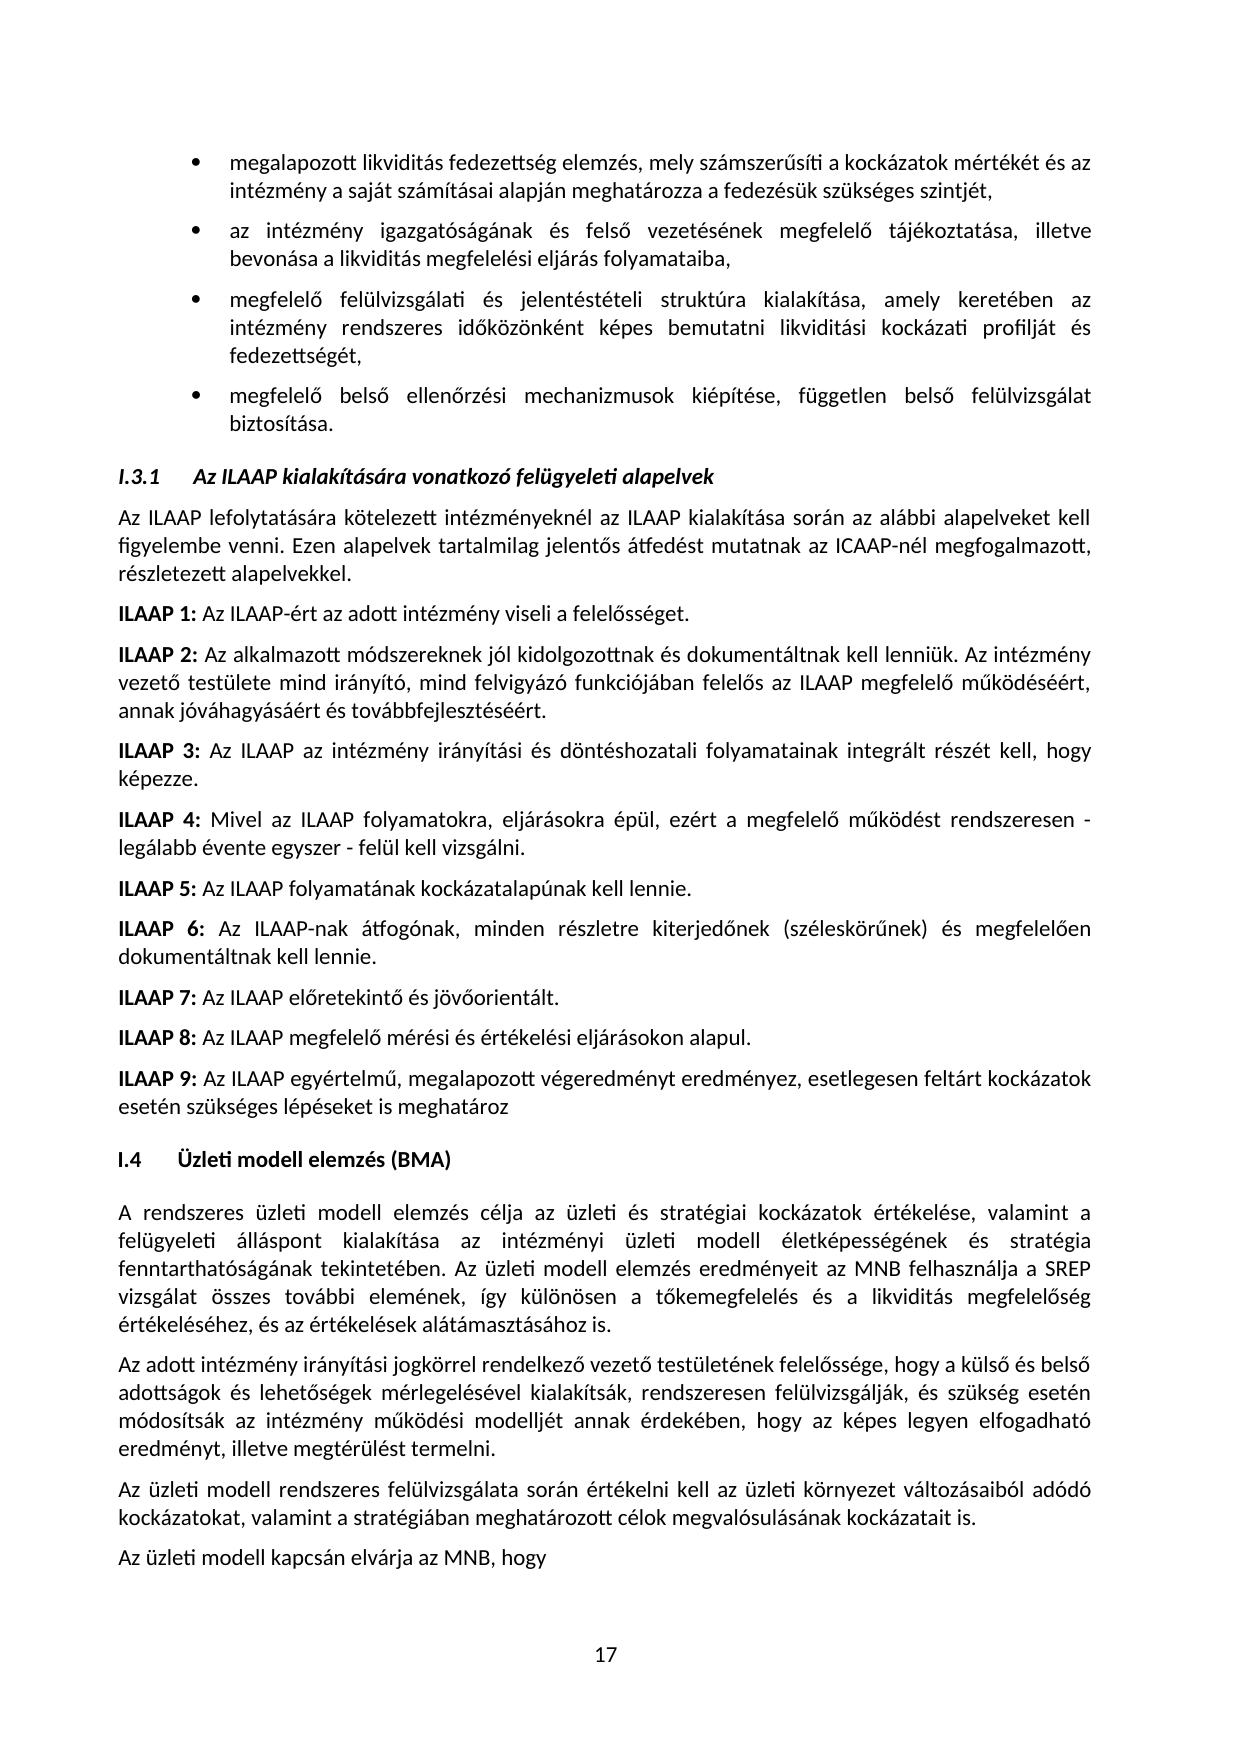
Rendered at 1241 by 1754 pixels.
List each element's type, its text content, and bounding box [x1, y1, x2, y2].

text Az adott intézmény irányítási jogkörrel rendelkező vezető testületének felelőssége, hogy a külső és belső adottságok és lehetőségek mérlegelésével kialakítsák, rendszeresen felülvizsgálják, és szükség esetén módosítsák az intézmény működési modelljét annak érdekében, hogy az képes legyen elfogadható eredményt, illetve megtérülést termelni. [118, 1350, 1093, 1462]
text ILAAP 8: Az ILAAP megfelelő mérési és értékelési eljárásokon alapul. [118, 1023, 1093, 1051]
text Az ILAAP lefolytatására kötelezett intézményeknél az ILAAP kialakítása során az alábbi alapelveket kell figyelembe venni. Ezen alapelvek tartalmilag jelentős átfedést mutatnak az ICAAP-nél megfogalmazott, részletezett alapelvekkel. [118, 503, 1093, 587]
text ILAAP 4: Mivel az ILAAP folyamatokra, eljárásokra épül, ezért a megfelelő működést rendszeresen - legálabb évente egyszer - felül kell vizsgálni. [118, 805, 1093, 861]
text ILAAP 3: Az ILAAP az intézmény irányítási és döntéshozatali folyamatainak integrált részét kell, hogy képezze. [118, 737, 1093, 793]
text Az üzleti modell kapcsán elvárja az MNB, hogy [118, 1543, 1093, 1572]
text ILAAP 6: Az ILAAP-nak átfogónak, minden részletre kiterjedőnek (széleskörűnek) és megfelelően dokumentáltnak kell lennie. [118, 914, 1093, 970]
text ILAAP 7: Az ILAAP előretekintő és jövőorientált. [118, 983, 1093, 1011]
text ILAAP 9: Az ILAAP egyértelmű, megalapozott végeredményt eredményez, esetlegesen feltárt kockázatok esetén szükséges lépéseket is meghatároz [118, 1064, 1093, 1120]
subtitle Az ILAAP kialakítására vonatkozó felügyeleti alapelvek [118, 462, 1093, 490]
text ILAAP 1: Az ILAAP-ért az adott intézmény viseli a felelősséget. [118, 599, 1093, 627]
text megfelelő belső ellenőrzési mechanizmusok kiépítése, független belső felülvizsgálat biztosítása. [192, 381, 1093, 437]
text ILAAP 2: Az alkalmazott módszereknek jól kidolgozottnak és dokumentáltnak kell lenniük. Az intézmény vezető testülete mind irányító, mind felvigyázó funkciójában felelős az ILAAP megfelelő működéséért, annak jóváhagyásáért és továbbfejlesztéséért. [118, 640, 1093, 724]
text megalapozott likviditás fedezettség elemzés, mely számszerűsíti a kockázatok mértékét és az intézmény a saját számításai alapján meghatározza a fedezésük szükséges szintjét, [192, 148, 1093, 204]
subtitle Üzleti modell elemzés (BMA) [117, 1145, 1093, 1173]
text A rendszeres üzleti modell elemzés célja az üzleti és stratégiai kockázatok értékelése, valamint a felügyeleti álláspont kialakítása az intézményi üzleti modell életképességének és stratégia fenntarthatóságának tekintetében. Az üzleti modell elemzés eredményeit az MNB felhasználja a SREP vizsgálat összes további elemének, így különösen a tőkemegfelelés és a likviditás megfelelőség értékeléséhez, és az értékelések alátámasztásához is. [118, 1198, 1093, 1338]
text ILAAP 5: Az ILAAP folyamatának kockázatalapúnak kell lennie. [118, 874, 1093, 902]
text Az üzleti modell rendszeres felülvizsgálata során értékelni kell az üzleti környezet változásaiból adódó kockázatokat, valamint a stratégiában meghatározott célok megvalósulásának kockázatait is. [118, 1475, 1093, 1531]
text az intézmény igazgatóságának és felső vezetésének megfelelő tájékoztatása, illetve bevonása a likviditás megfelelési eljárás folyamataiba, [192, 216, 1093, 272]
text megfelelő felülvizsgálati és jelentéstételi struktúra kialakítása, amely keretében az intézmény rendszeres időközönként képes bemutatni likviditási kockázati profilját és fedezettségét, [192, 285, 1093, 369]
